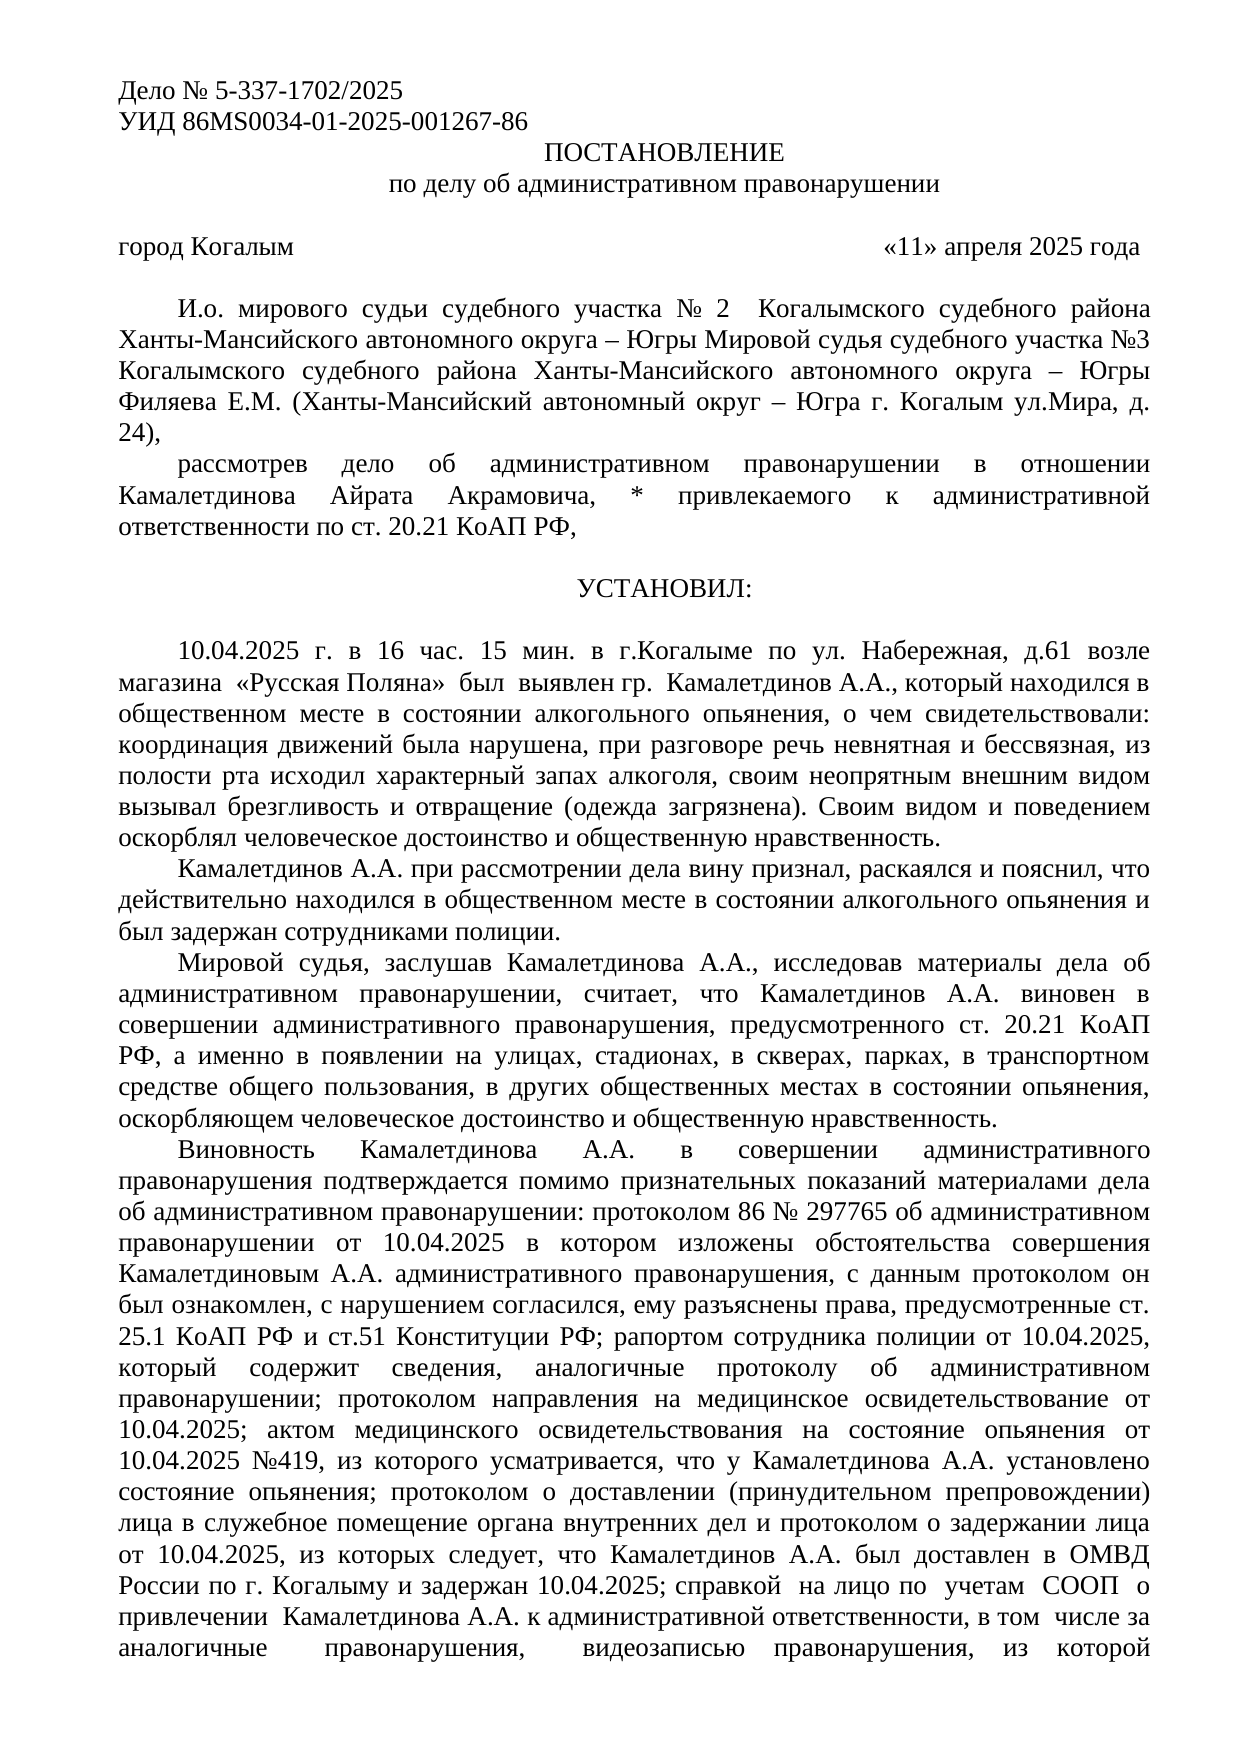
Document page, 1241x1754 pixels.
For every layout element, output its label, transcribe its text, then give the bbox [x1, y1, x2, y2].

text И.о. мирового судьи судебного участка № 2 Когалымского судебного района Ханты-Мансийского автономного округа – Югры Мировой судья судебного участка №3 Когалымского судебного района Ханты-Мансийского автономного округа – Югры Филяева Е.М. (Ханты-Мансийский автономный округ – Югра г. Когалым ул.Мира, д. 24), [118, 292, 1152, 448]
text УСТАНОВИЛ: [118, 572, 1152, 603]
text по делу об административном правонарушении [118, 167, 1152, 198]
text 10.04.2025 г. в 16 час. 15 мин. в г.Когалыме по ул. Набережная, д.61 возле магазина «Русская Поляна» был выявлен гр. Камалетдинов А.А., который находился в общественном месте в состоянии алкогольного опьянения, о чем свидетельствовали: координация движений была нарушена, при разговоре речь невнятная и бессвязная, из полости рта исходил характерный запах алкоголя, своим неопрятным внешним видом вызывал брезгливость и отвращение (одежда загрязнена). Своим видом и поведением оскорблял человеческое достоинство и общественную нравственность. [118, 634, 1152, 852]
text Мировой судья, заслушав Камалетдинова А.А., исследовав материалы дела об административном правонарушении, считает, что Камалетдинов А.А. виновен в совершении административного правонарушения, предусмотренного ст. 20.21 КоАП РФ, а именно в появлении на улицах, стадионах, в скверах, парках, в транспортном средстве общего пользования, в других общественных местах в состоянии опьянения, оскорбляющем человеческое достоинство и общественную нравственность. [118, 946, 1152, 1133]
text рассмотрев дело об административном правонарушении в отношении Камалетдинова Айрата Акрамовича, * привлекаемого к административной ответственности по ст. 20.21 КоАП РФ, [118, 448, 1152, 541]
text ПОСТАНОВЛЕНИЕ [118, 136, 1152, 167]
text Камалетдинов А.А. при рассмотрении дела вину признал, раскаялся и пояснил, что действительно находился в общественном месте в состоянии алкогольного опьянения и был задержан сотрудниками полиции. [118, 852, 1152, 946]
text Дело № 5-337-1702/2025 [118, 74, 1152, 105]
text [118, 1133, 1152, 1662]
text город Когалым «11» апреля 2025 года [118, 229, 1152, 261]
text УИД 86MS0034-01-2025-001267-86 [118, 105, 1152, 136]
